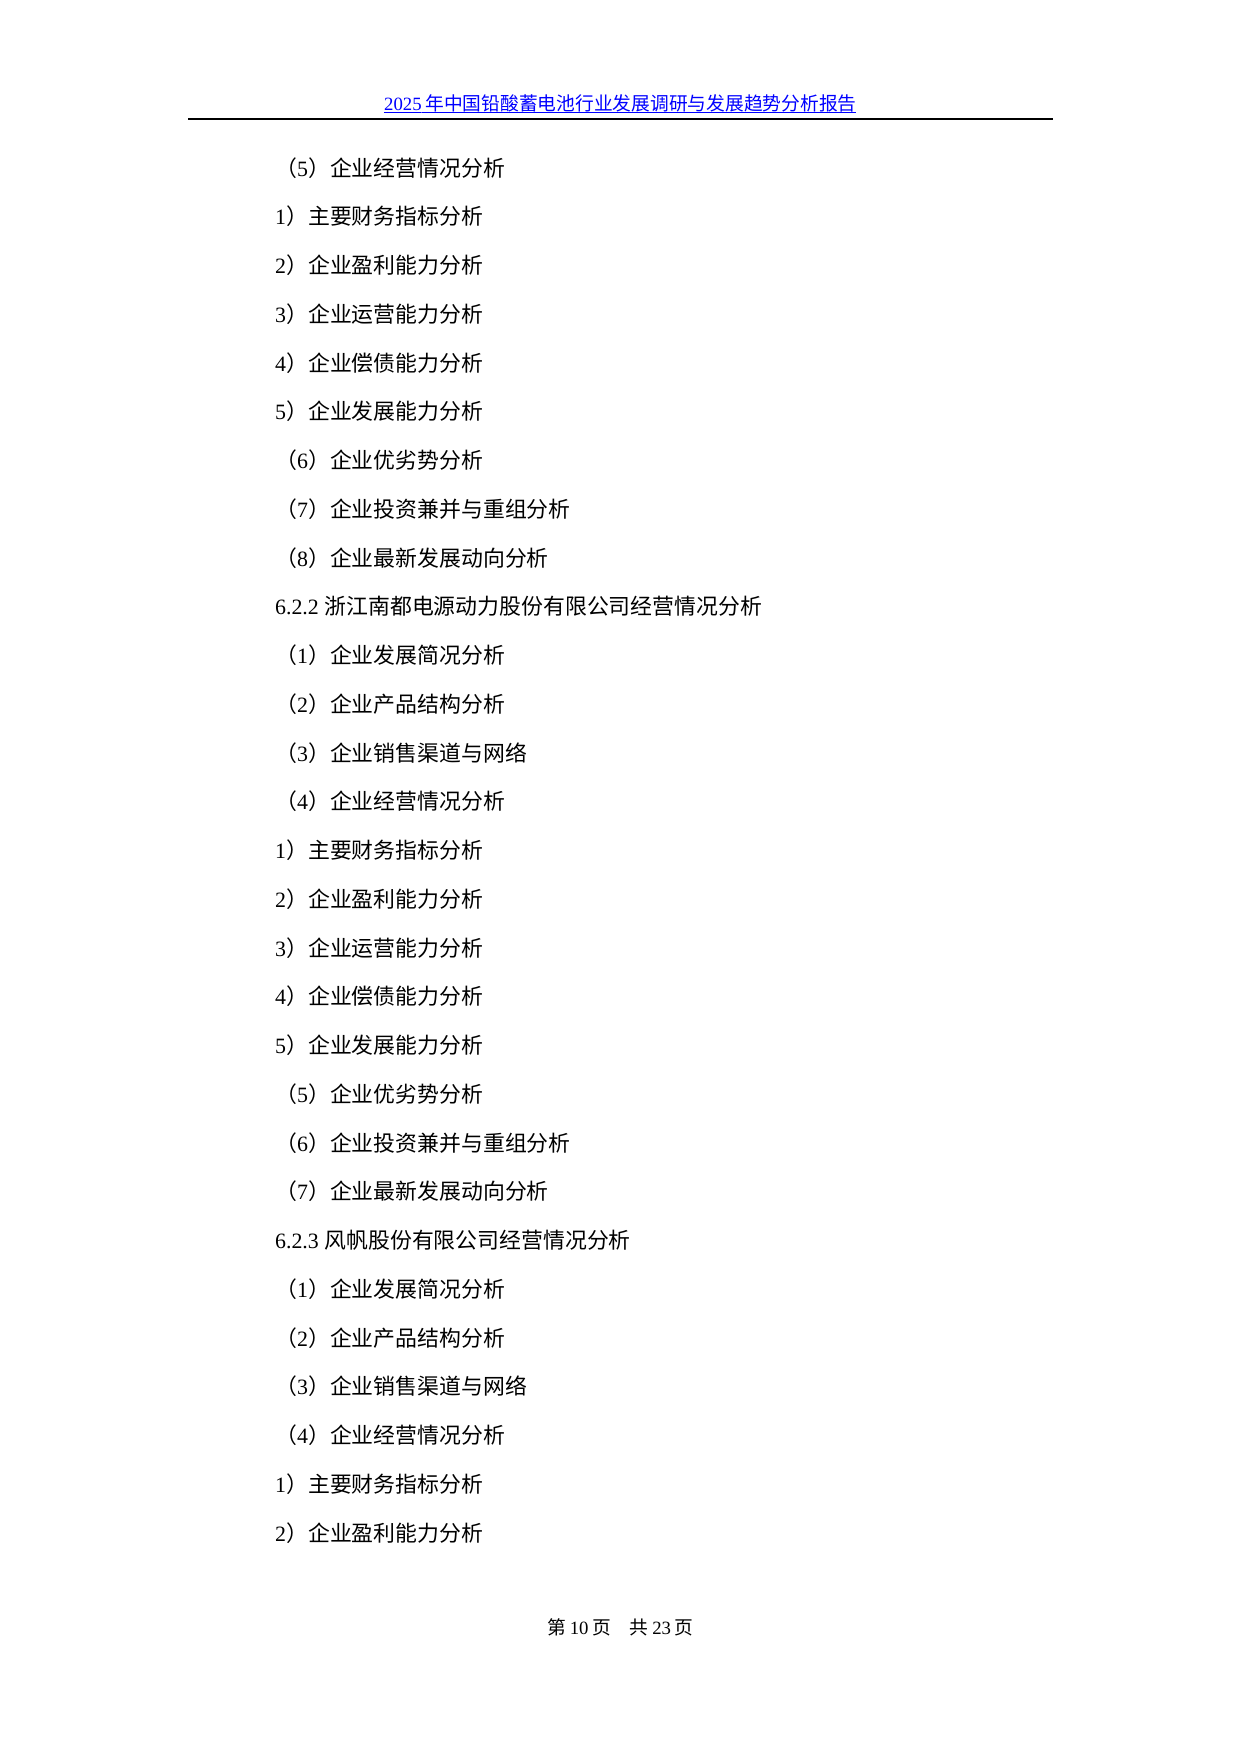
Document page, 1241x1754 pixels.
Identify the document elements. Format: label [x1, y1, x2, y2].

text [187, 150, 1053, 1548]
